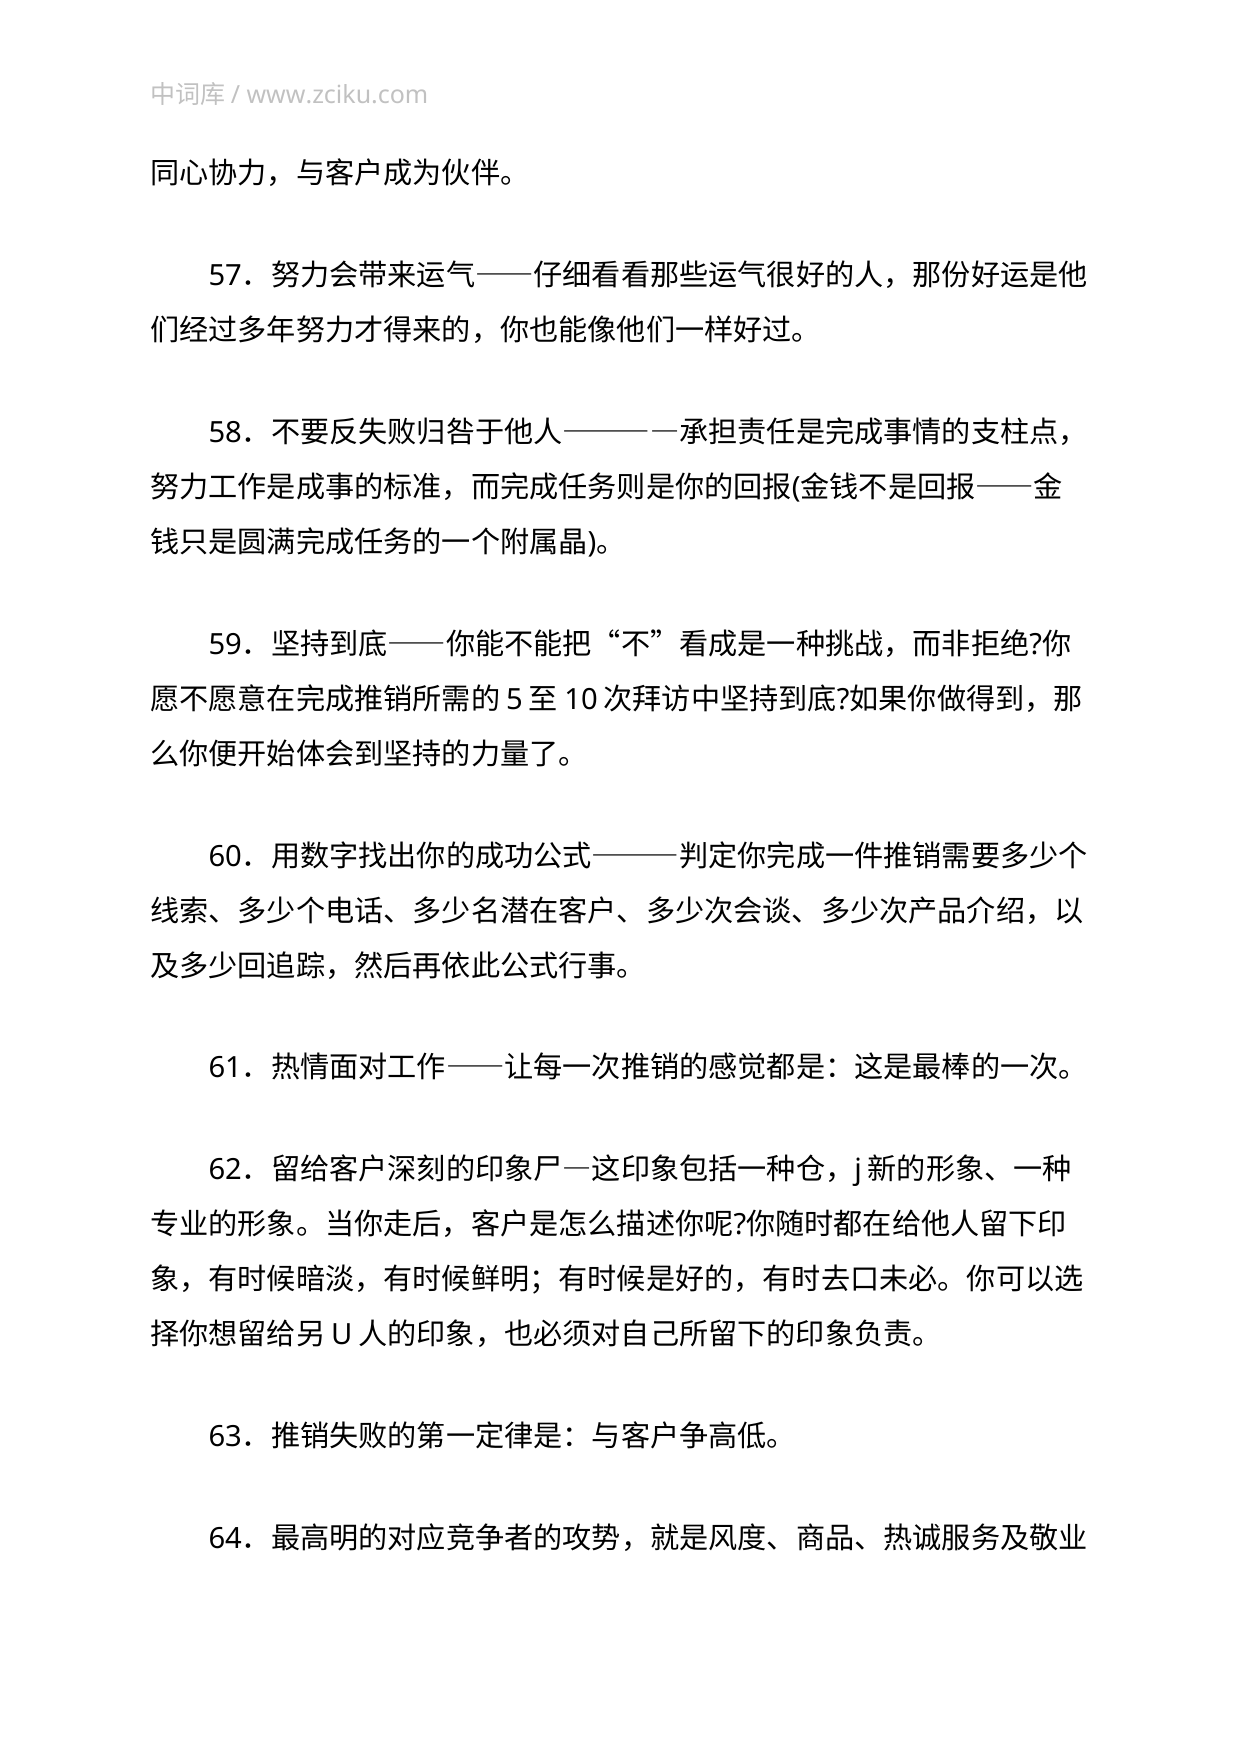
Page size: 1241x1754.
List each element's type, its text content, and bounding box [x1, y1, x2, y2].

text 61．热情面对工作——让每一次推销的感觉都是：这是最棒的一次。 [150, 1044, 1090, 1086]
text 62．留给客户深刻的印象尸—这印象包括一种仓，j新的形象、一种专业的形象。当你走后，客户是怎么描述你呢?你随时都在给他人留下印象，有时候暗淡，有时候鲜明；有时候是好的，有时去口未必。你可以选择你想留给另U人的印象，也必须对自己所留下的印象负责。 [150, 1146, 1090, 1353]
text 63．推销失败的第一定律是：与客户争高低。 [150, 1413, 1090, 1455]
text 58．不要反失败归咎于他人————承担责任是完成事情的支柱点，努力工作是成事的标准，而完成任务则是你的回报(金钱不是回报——金钱只是圆满完成任务的一个附属晶)。 [150, 408, 1090, 561]
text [150, 150, 1090, 192]
text 57．努力会带来运气——仔细看看那些运气很好的人，那份好运是他们经过多年努力才得来的，你也能像他们一样好过。 [150, 252, 1090, 349]
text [150, 1515, 1090, 1557]
text 59．坚持到底——你能不能把“不”看成是一种挑战，而非拒绝?你愿不愿意在完成推销所需的5至 10次拜访中坚持到底?如果你做得到，那么你便开始体会到坚持的力量了。 [150, 621, 1090, 773]
text 60．用数字找出你的成功公式———判定你完成一件推销需要多少个线索、多少个电话、多少名潜在客户、多少次会谈、多少次产品介绍，以及多少回追踪，然后再依此公式行事。 [150, 832, 1090, 984]
